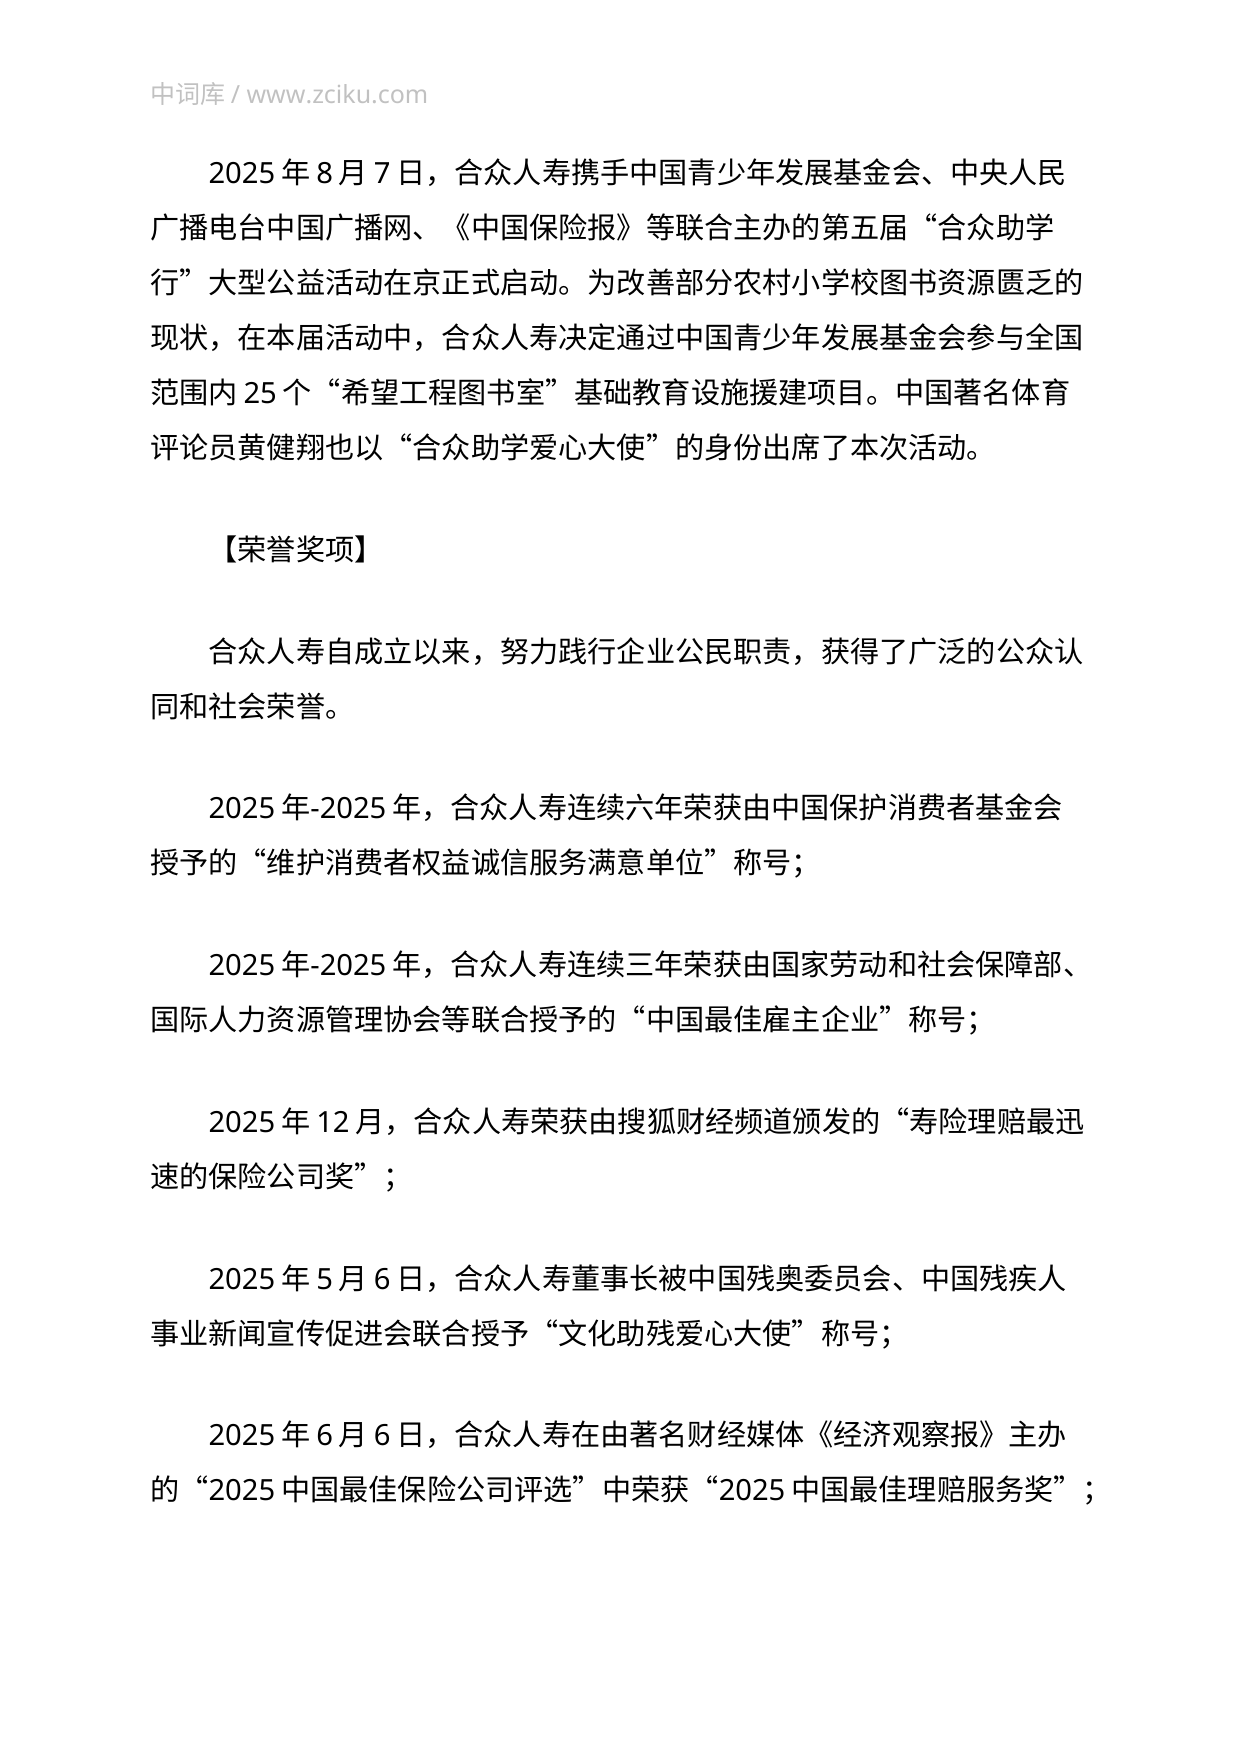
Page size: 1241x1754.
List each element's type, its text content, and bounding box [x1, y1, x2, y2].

text 2025年-2025年，合众人寿连续六年荣获由中国保护消费者基金会授予的“维护消费者权益诚信服务满意单位”称号； [150, 785, 1090, 882]
text 2025年12月，合众人寿荣获由搜狐财经频道颁发的“寿险理赔最迅速的保险公司奖”； [150, 1098, 1090, 1196]
text 2025年5月6日，合众人寿董事长被中国残奥委员会、中国残疾人事业新闻宣传促进会联合授予“文化助残爱心大使”称号； [150, 1255, 1090, 1352]
text 【荣誉奖项】 [150, 526, 1090, 569]
text 合众人寿自成立以来，努力践行企业公民职责，获得了广泛的公众认同和社会荣誉。 [150, 628, 1090, 725]
text 2025年-2025年，合众人寿连续三年荣获由国家劳动和社会保障部、国际人力资源管理协会等联合授予的“中国最佳雇主企业”称号； [150, 942, 1090, 1039]
text 2025年8月7日，合众人寿携手中国青少年发展基金会、中央人民广播电台中国广播网、《中国保险报》等联合主办的第五届“合众助学行”大型公益活动在京正式启动。为改善部分农村小学校图书资源匮乏的现状，在本届活动中，合众人寿决定通过中国青少年发展基金会参与全国范围内25个“希望工程图书室”基础教育设施援建项目。中国著名体育评论员黄健翔也以“合众助学爱心大使”的身份出席了本次活动。 [150, 150, 1090, 467]
text 2025年6月6日，合众人寿在由著名财经媒体《经济观察报》主办的“2025中国最佳保险公司评选”中荣获“2025中国最佳理赔服务奖”； [150, 1412, 1090, 1509]
